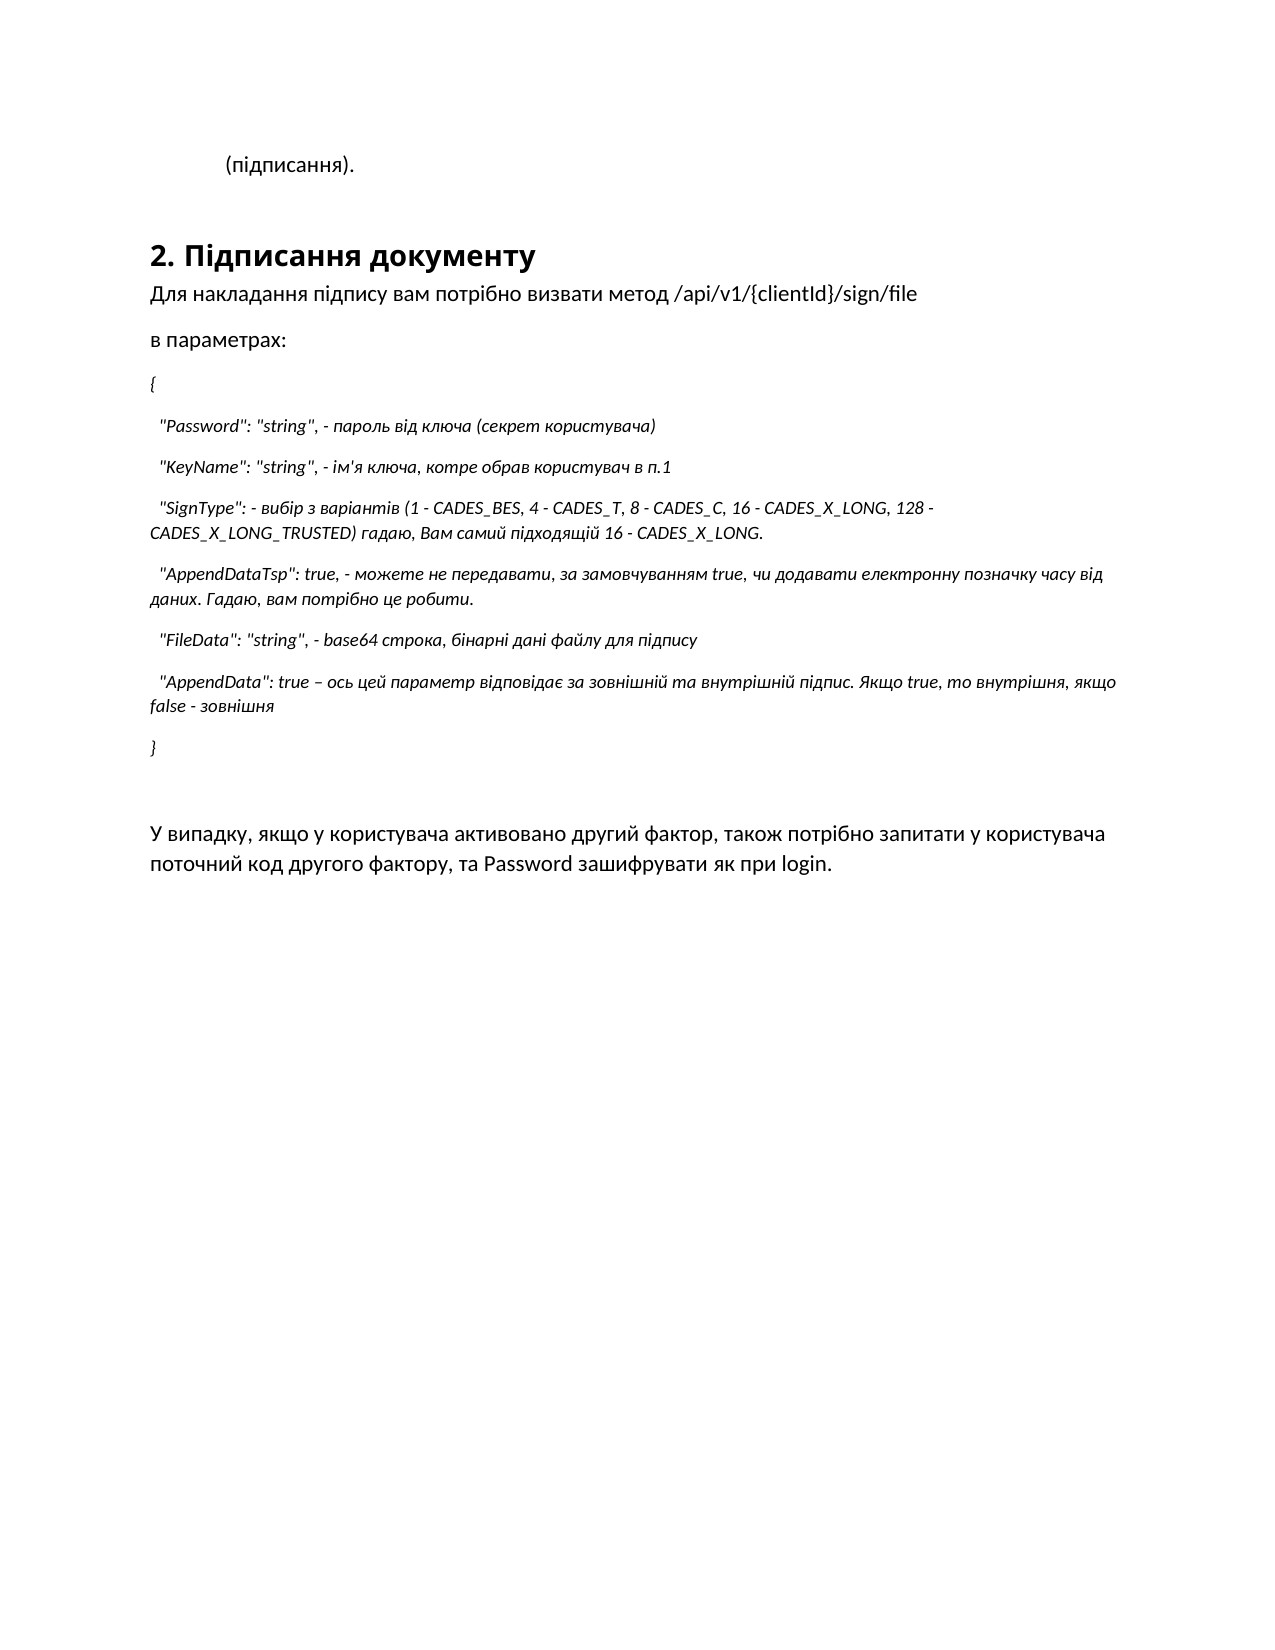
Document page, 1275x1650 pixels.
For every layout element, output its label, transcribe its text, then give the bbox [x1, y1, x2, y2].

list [187, 150, 1125, 208]
text У випадку, якщо у користувача активовано другий фактор, також потрібно запитати у користувача поточний код другого фактору, та Password зашифрувати як при login. [150, 819, 1125, 877]
text { [150, 372, 1125, 395]
text "KeyName": "string", - ім'я ключа, котре обрав користувач в п.1 [150, 455, 1125, 478]
text "AppendDataTsp": true, - можете не передавати, за замовчуванням true, чи додавати електронну позначку часу від даних. Гадаю, вам потрібно це робити. [150, 562, 1125, 610]
text "Password": "string", - пароль від ключа (секрет користувача) [150, 414, 1125, 437]
text "SignType": - вибір з варіантів (1 - CADES_BES, 4 - CADES_T, 8 - CADES_C, 16 - CADES_X_LONG, 128 - CADES_X_LONG_TRUSTED) гадаю, Вам самий підходящій 16 - CADES_X_LONG. [150, 496, 1125, 544]
text Для накладання підпису вам потрібно визвати метод /api/v1/{clientId}/sign/file [150, 279, 1125, 307]
text } [150, 736, 1125, 759]
subtitle 2. Підписання документу [150, 235, 1125, 275]
text в параметрах: [150, 326, 1125, 353]
text "AppendData": true – ось цей параметр відповідає за зовнішній та внутрішній підпис. Якщо true, то внутрішня, якщо false - зовнішня [150, 670, 1125, 717]
text "FileData": "string", - base64 строка, бінарні дані файлу для підпису [150, 628, 1125, 651]
